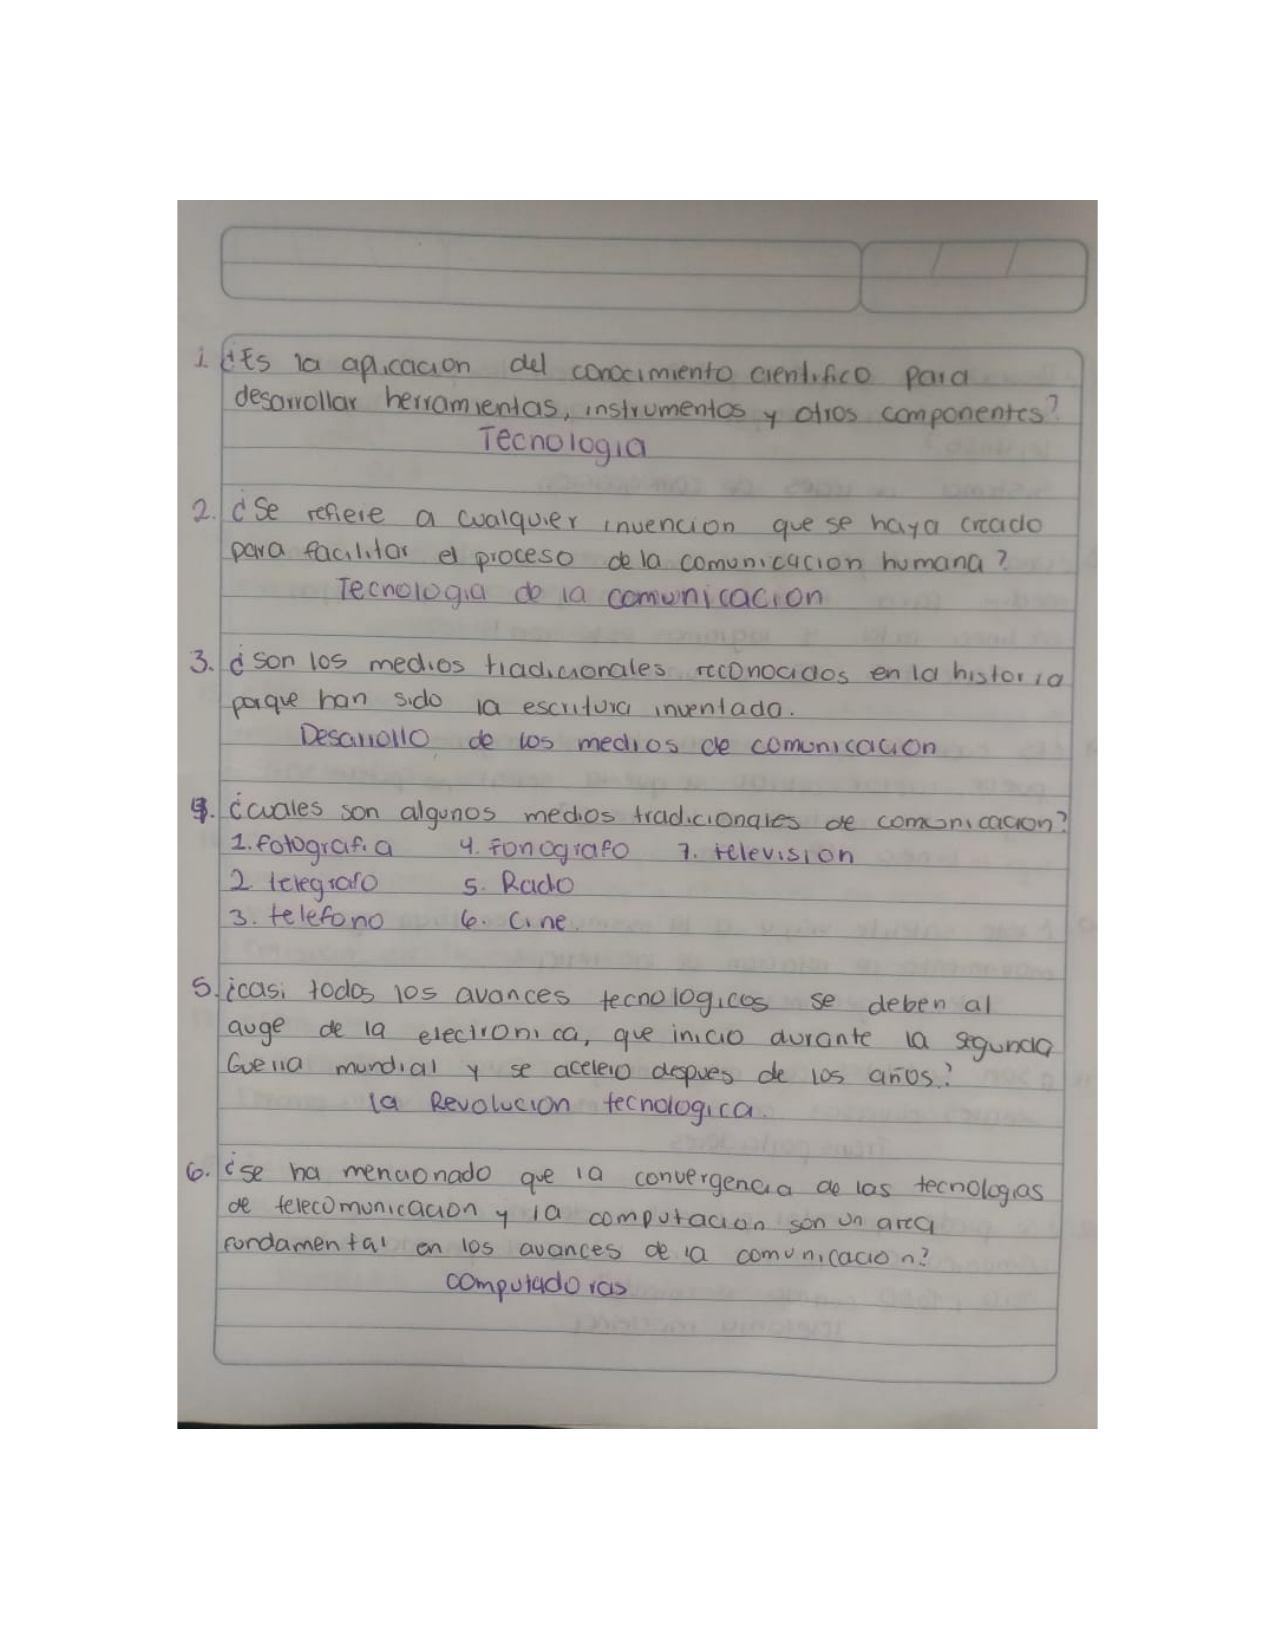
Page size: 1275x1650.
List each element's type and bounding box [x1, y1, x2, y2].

picture [177, 200, 1098, 1429]
